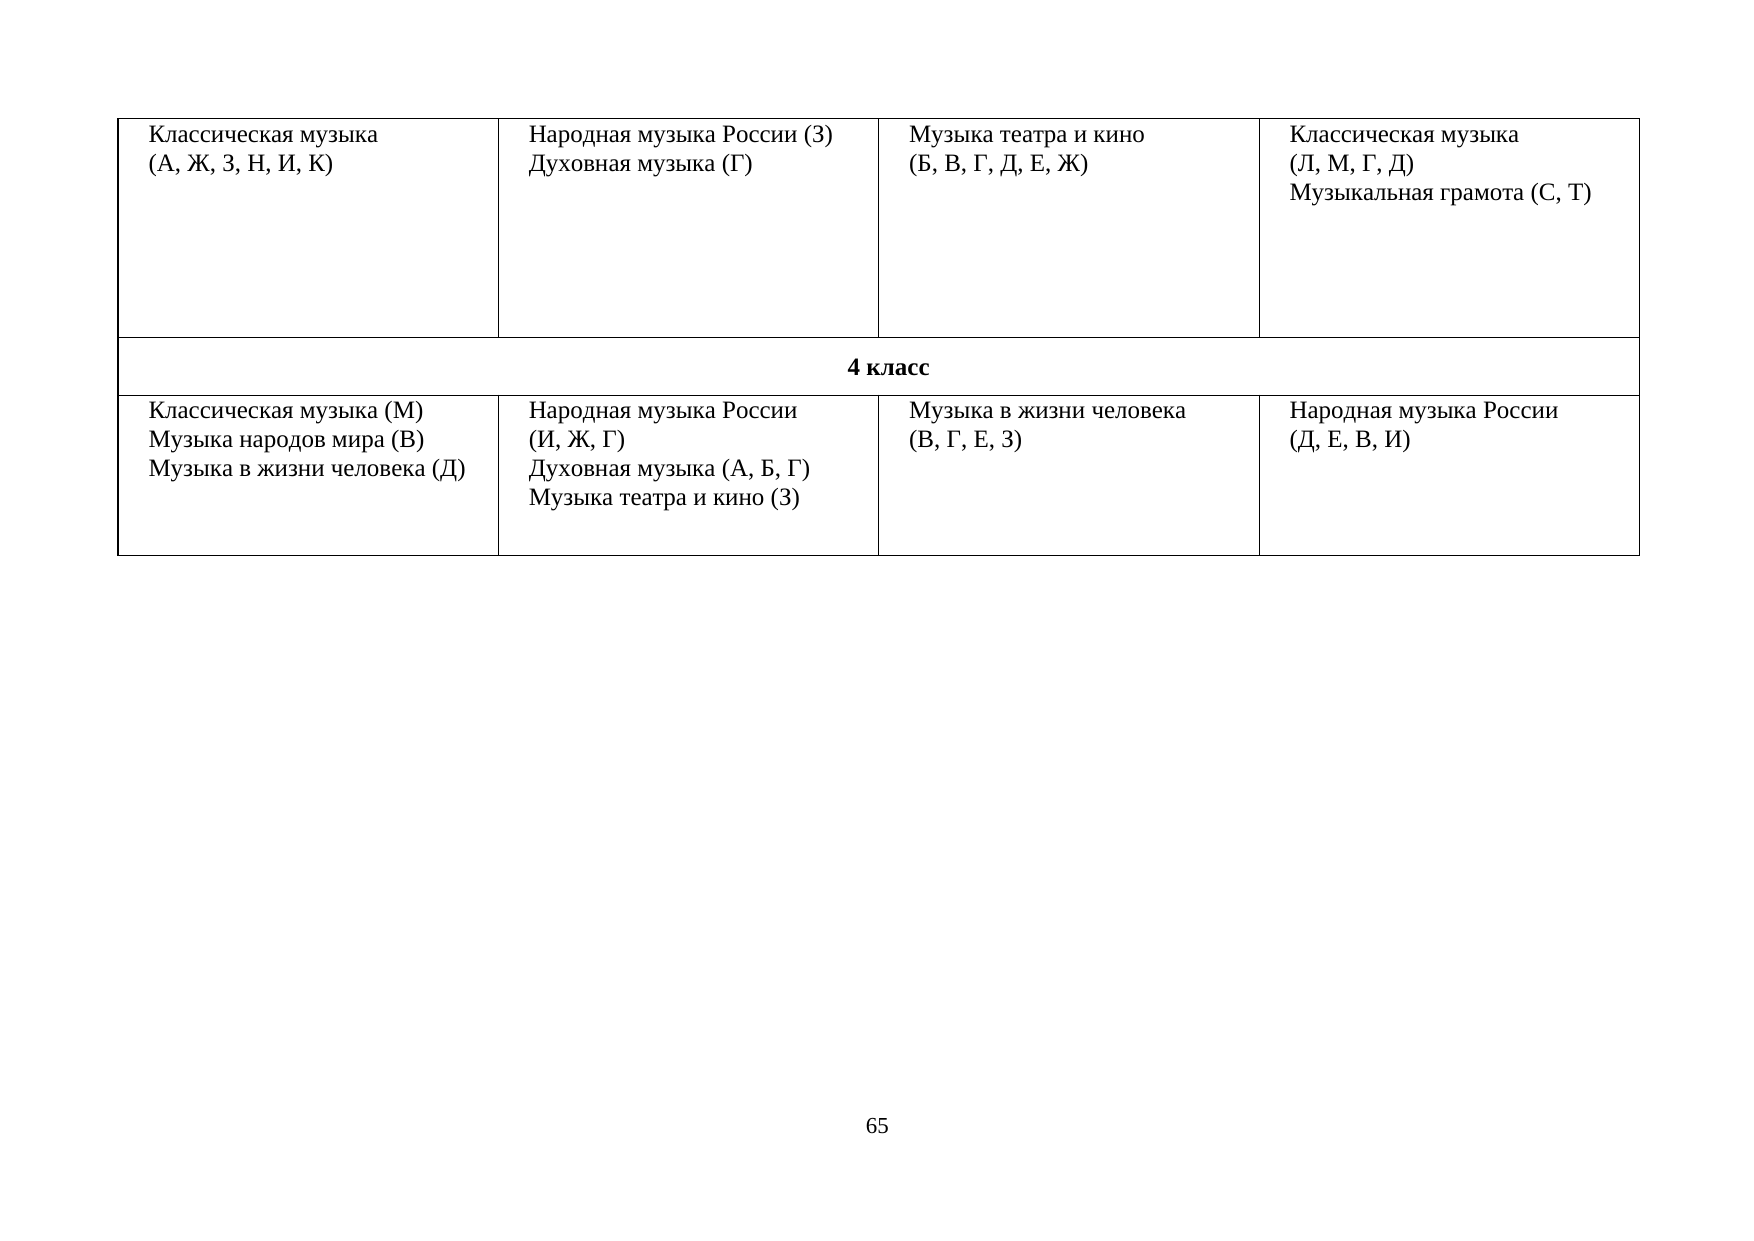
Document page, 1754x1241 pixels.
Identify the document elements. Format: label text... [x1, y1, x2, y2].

table_cell Народная музыка России (И, Ж, Г) Духовная музыка (А, Б, Г) Музыка театра и кино (З) [499, 396, 878, 555]
table_cell Классическая музыка (Л, М, Г, Д) Музыкальная грамота (С, Т) [1260, 119, 1639, 337]
table_cell 4 класс [119, 338, 1639, 394]
table_cell Классическая музыка (А, Ж, З, Н, И, К) [119, 119, 498, 337]
table_cell Народная музыка России (Д, Е, В, И) [1260, 396, 1639, 555]
table_cell Музыка в жизни человека (В, Г, Е, З) [879, 396, 1259, 555]
table_cell Народная музыка России (З) Духовная музыка (Г) [499, 119, 878, 337]
table_cell Музыка театра и кино (Б, В, Г, Д, Е, Ж) [879, 119, 1259, 337]
table_cell Классическая музыка (М) Музыка народов мира (В) Музыка в жизни человека (Д) [119, 396, 498, 555]
